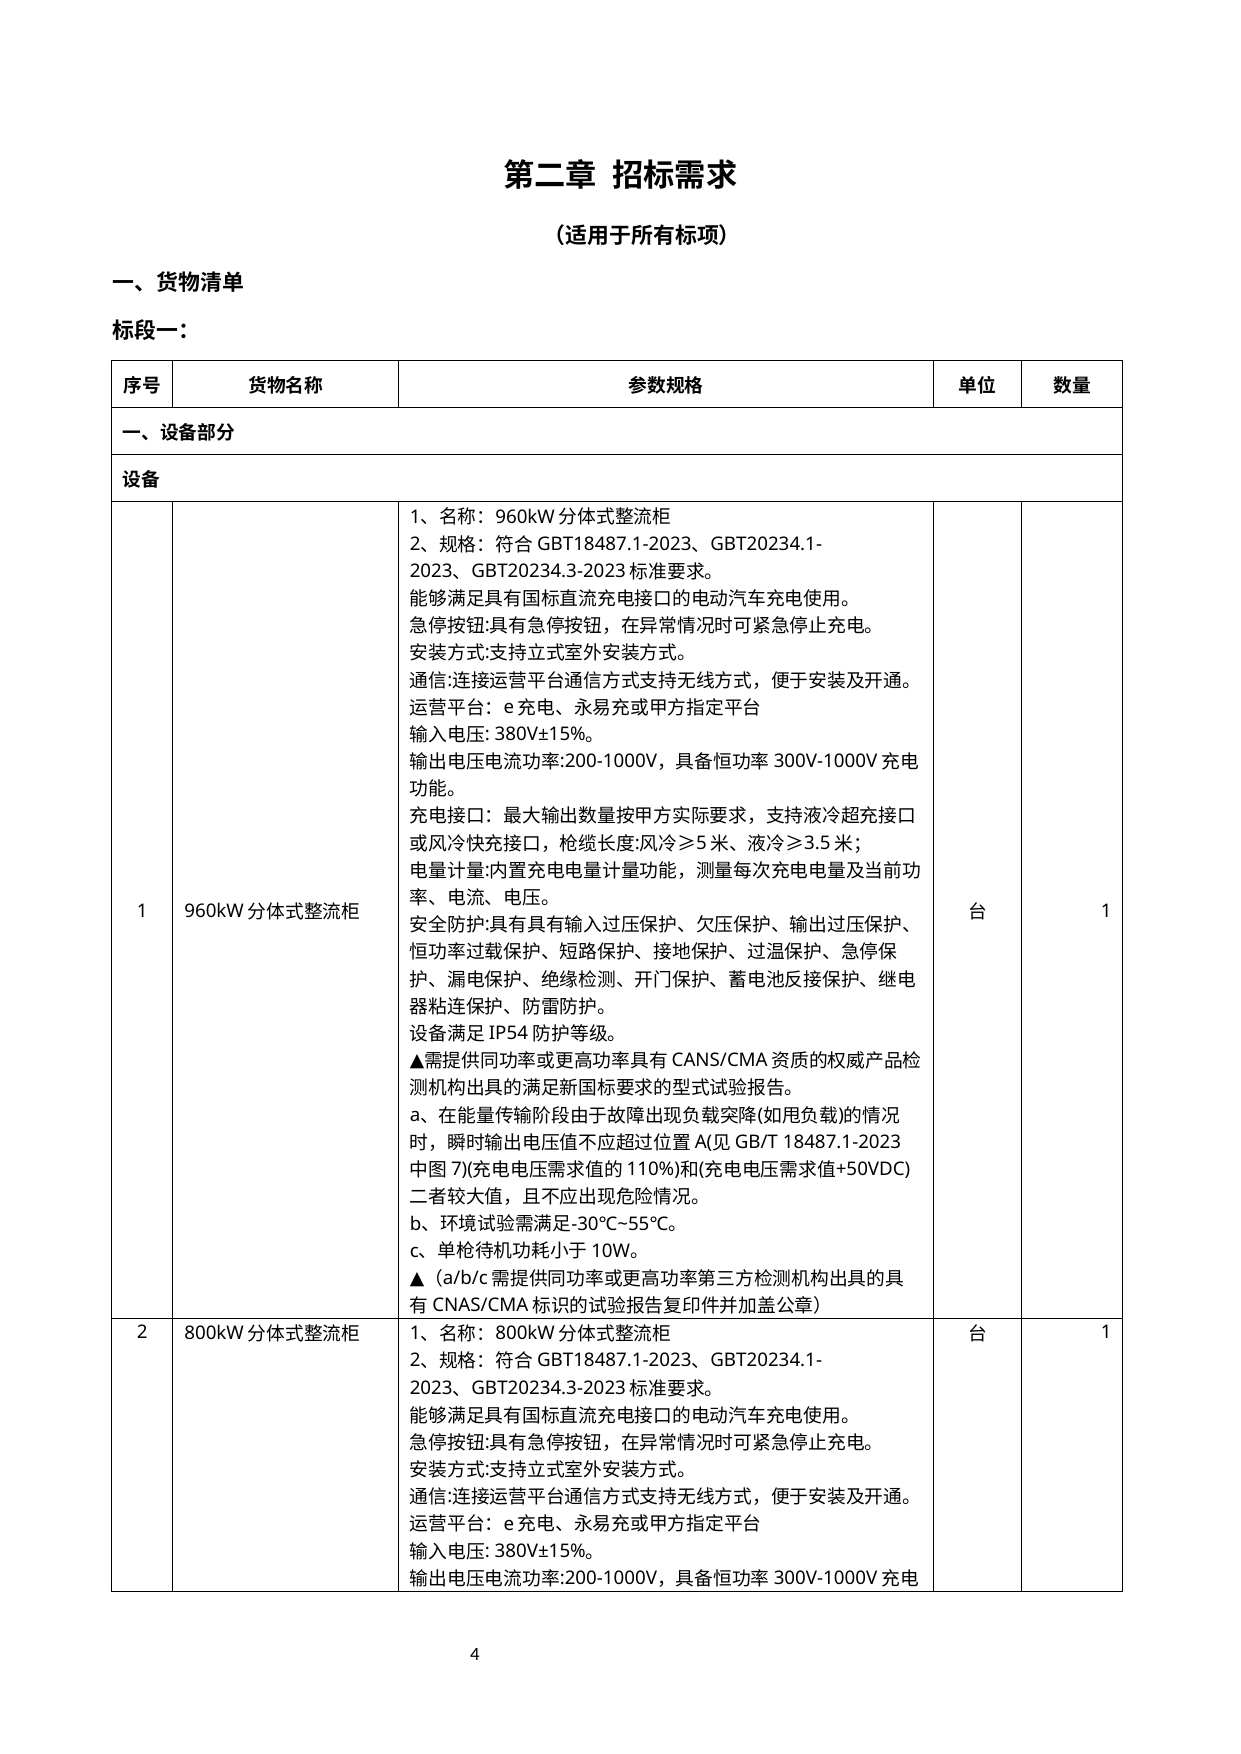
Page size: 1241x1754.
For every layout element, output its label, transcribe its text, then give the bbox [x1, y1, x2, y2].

table_cell 1 [1022, 502, 1122, 1318]
table_header 序号 [112, 361, 172, 407]
table_cell 2 [112, 1319, 172, 1591]
text （适用于所有标项） [112, 218, 1128, 249]
list 货物清单 [112, 265, 1128, 297]
list 招标需求 [112, 150, 1128, 195]
table_cell 设备 [112, 455, 1122, 501]
table_cell 1 [1022, 1319, 1122, 1591]
table_cell 800kW分体式整流柜 [173, 1319, 398, 1591]
table_header 参数规格 [399, 361, 933, 407]
table_header 单位 [934, 361, 1021, 407]
list 标段一： [112, 313, 1128, 344]
table_header 数量 [1022, 361, 1122, 407]
table_cell 960kW分体式整流柜 [173, 502, 398, 1318]
table_header 货物名称 [173, 361, 398, 407]
table_cell 台 [934, 502, 1021, 1318]
table_cell 一、设备部分 [112, 408, 1122, 454]
table_cell 1 [112, 502, 172, 1318]
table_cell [399, 1319, 933, 1591]
table_cell 台 [934, 1319, 1021, 1591]
table_cell 1、名称：960kW分体式整流柜 2、规格：符合 GBT18487.1-2023、GBT20234.1-2023、GBT20234.3-2023标准要求。 能够满足具有国标直流充电接口的电动汽车充电使用。 急停按钮:具有急停按钮，在异常情况时可紧急停止充电。 安装方式:支持立式室外安装方式。 通信:连接运营平台通信方式支持无线方式，便于安装及开通。 运营平台：e充电、永易充或甲方指定平台 输入电压: 380V±15%。 输出电压电流功率:200-1000V，具备恒功率 300V-1000V充电功能。 充电接口：最大输出数量按甲方实际要求，支持液冷超充接口或风冷快充接口，枪缆长度:风冷≥5米、液冷≥3.5米； 电量计量:内置充电电量计量功能，测量每次充电电量及当前功率、电流、电压。 安全防护:具有具有输入过压保护、欠压保护、输出过压保护、恒功率过载保护、短路保护、接地保护、过温保护、急停保护、漏电保护、绝缘检测、开门保护、蓄电池反接保护、继电器粘连保护、防雷防护。 设备满足 IP54 防护等级。 ▲需提供同功率或更高功率具有CANS/CMA资质的权威产品检测机构出具的满足新国标要求的型式试验报告。 a、在能量传输阶段由于故障出现负载突降(如甩负载)的情况时，瞬时输出电压值不应超过位置A(见GB/T 18487.1-2023中图7)(充电电压需求值的110%)和(充电电压需求值+50VDC)二者较大值，且不应出现危险情况。 b、环境试验需满足-30℃~55℃。 c、单枪待机功耗小于10W。 ▲（a/b/c需提供同功率或更高功率第三方检测机构出具的具有CNAS/CMA标识的试验报告复印件并加盖公章） [399, 502, 933, 1318]
